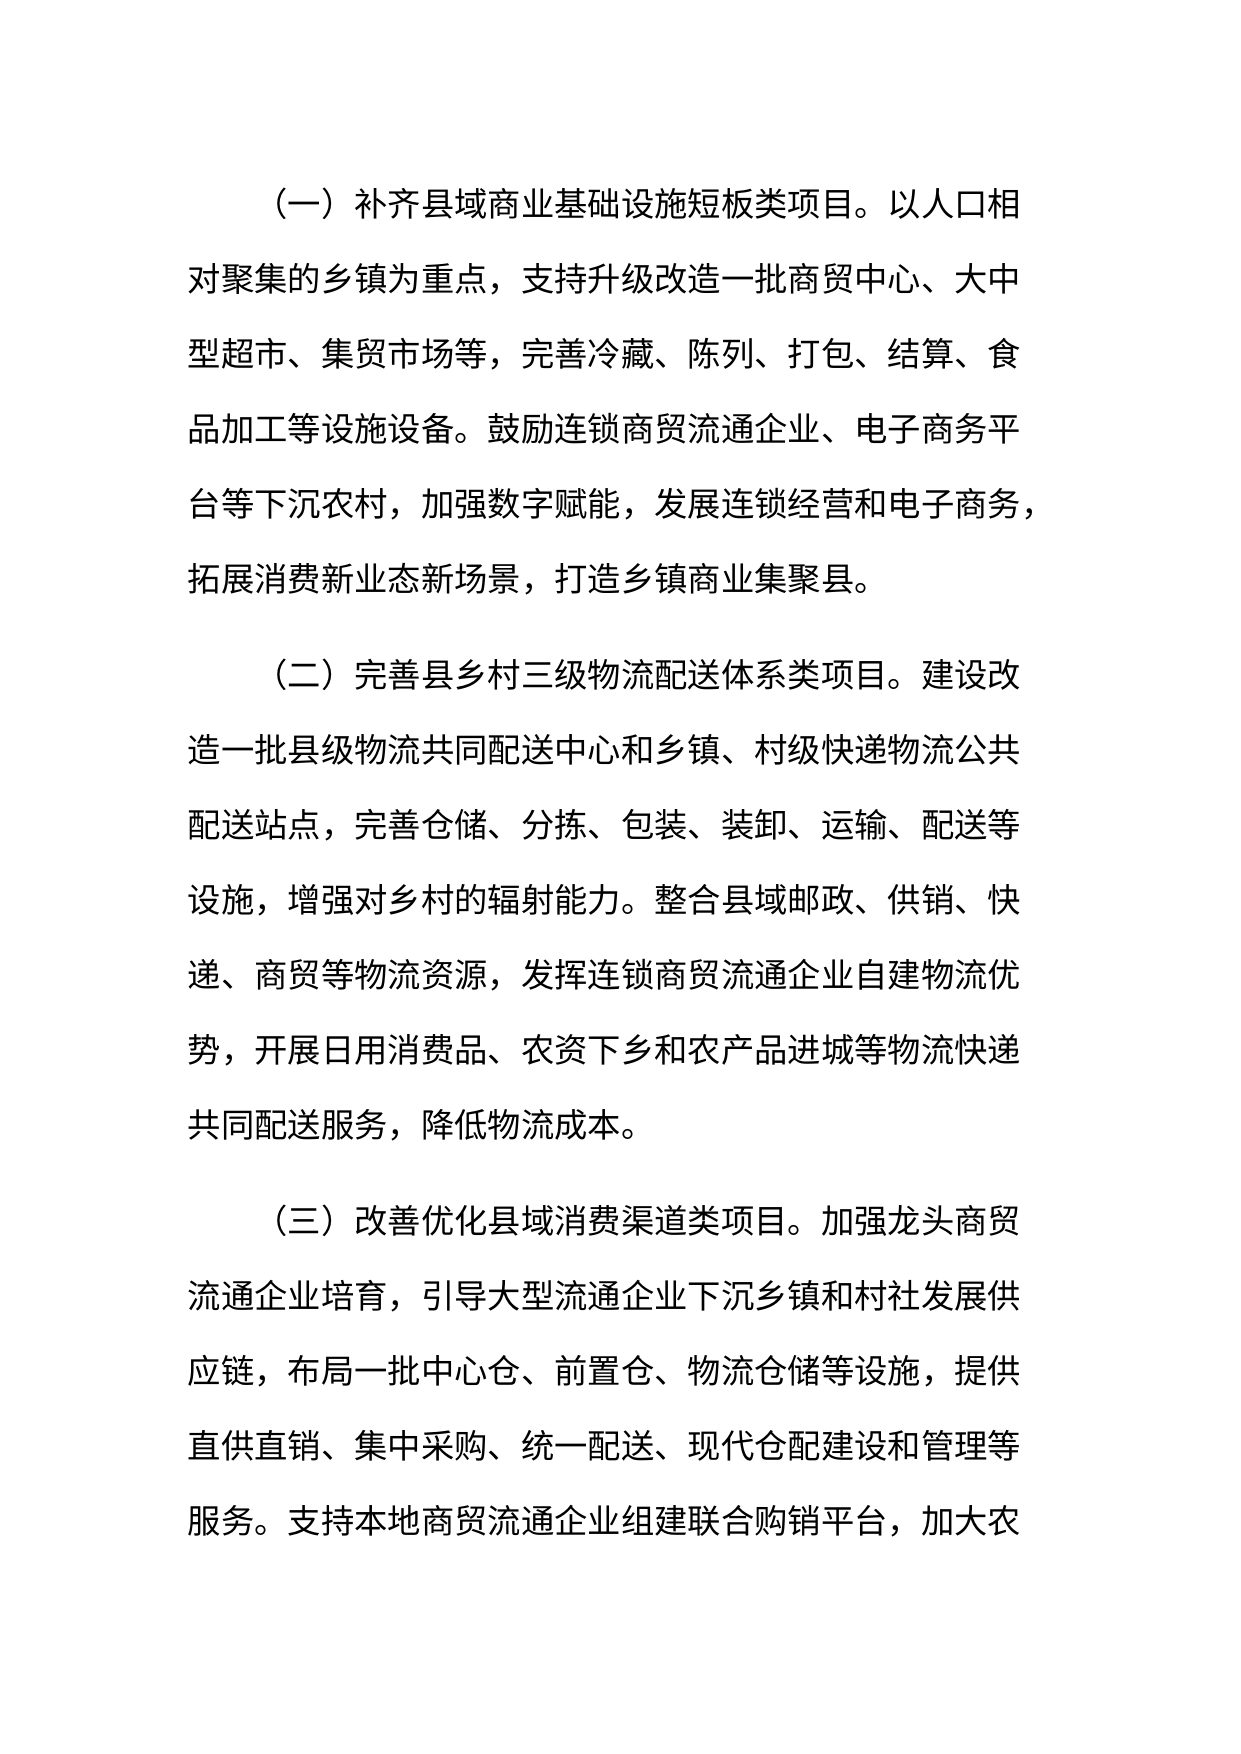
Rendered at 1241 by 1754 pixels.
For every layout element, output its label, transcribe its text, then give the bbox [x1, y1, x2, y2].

text （一）补齐县域商业基础设施短板类项目。以人口相对聚集的乡镇为重点，支持升级改造一批商贸中心、大中型超市、集贸市场等，完善冷藏、陈列、打包、结算、食品加工等设施设备。鼓励连锁商贸流通企业、电子商务平台等下沉农村，加强数字赋能，发展连锁经营和电子商务，拓展消费新业态新场景，打造乡镇商业集聚县。 [187, 164, 1053, 614]
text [187, 1181, 1053, 1556]
text （二）完善县乡村三级物流配送体系类项目。建设改造一批县级物流共同配送中心和乡镇、村级快递物流公共配送站点，完善仓储、分拣、包装、装卸、运输、配送等设施，增强对乡村的辐射能力。整合县域邮政、供销、快递、商贸等物流资源，发挥连锁商贸流通企业自建物流优势，开展日用消费品、农资下乡和农产品进城等物流快递共同配送服务，降低物流成本。 [187, 635, 1053, 1160]
